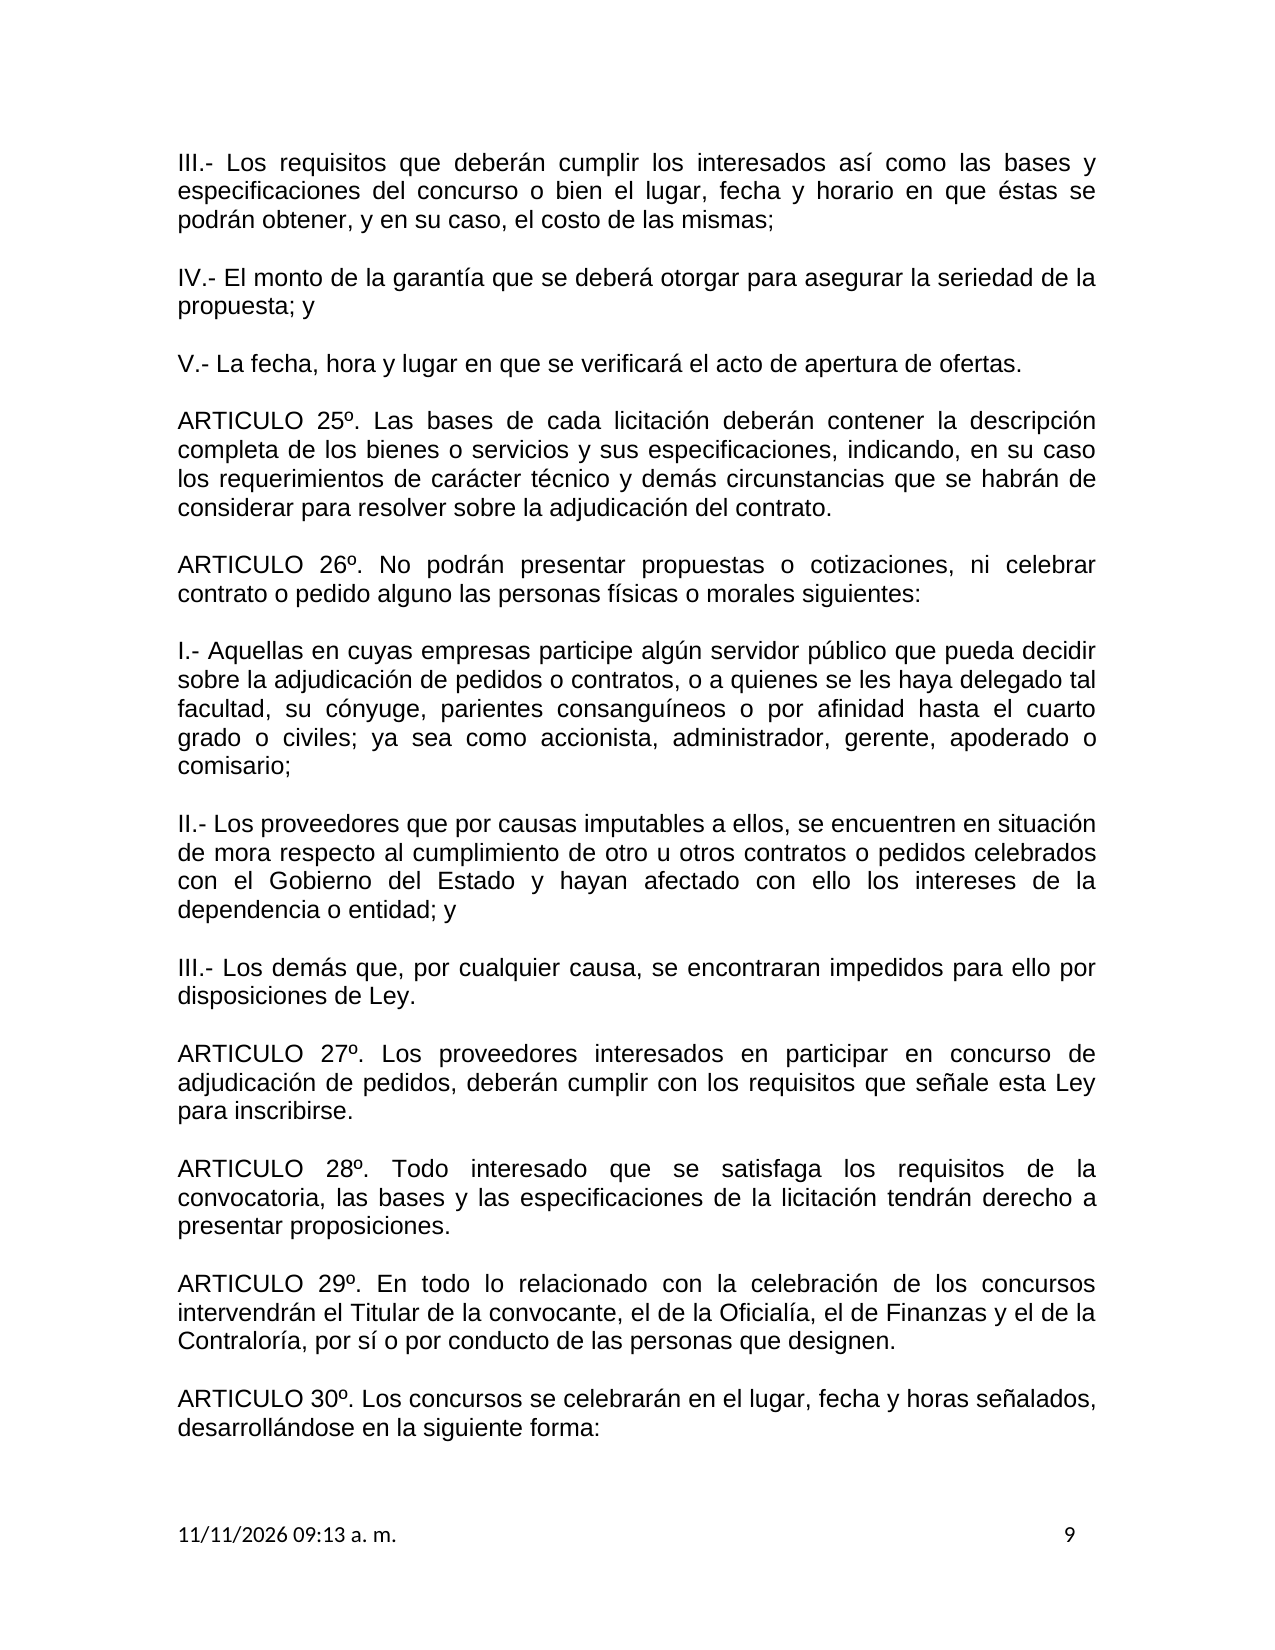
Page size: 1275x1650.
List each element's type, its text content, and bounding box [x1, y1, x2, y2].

text ARTICULO 28º. Todo interesado que se satisfaga los requisitos de la convocatoria, las bases y las especificaciones de la licitación tendrán derecho a presentar proposiciones. [177, 1154, 1098, 1240]
text III.- Los demás que, por cualquier causa, se encontraran impedidos para ello por disposiciones de Ley. [177, 953, 1098, 1010]
text ARTICULO 29º. En todo lo relacionado con la celebración de los concursos intervendrán el Titular de la convocante, el de la Oficialía, el de Finanzas y el de la Contraloría, por sí o por conducto de las personas que designen. [177, 1269, 1098, 1355]
text ARTICULO 26º. No podrán presentar propuestas o cotizaciones, ni celebrar contrato o pedido alguno las personas físicas o morales siguientes: [177, 550, 1098, 608]
text II.- Los proveedores que por causas imputables a ellos, se encuentren en situación de mora respecto al cumplimiento de otro u otros contratos o pedidos celebrados con el Gobierno del Estado y hayan afectado con ello los intereses de la dependencia o entidad; y [177, 809, 1098, 924]
text IV.- El monto de la garantía que se deberá otorgar para asegurar la seriedad de la propuesta; y [177, 263, 1098, 320]
text I.- Aquellas en cuyas empresas participe algún servidor público que pueda decidir sobre la adjudicación de pedidos o contratos, o a quienes se les haya delegado tal facultad, su cónyuge, parientes consanguíneos o por afinidad hasta el cuarto grado o civiles; ya sea como accionista, administrador, gerente, apoderado o comisario; [177, 636, 1098, 780]
text ARTICULO 25º. Las bases de cada licitación deberán contener la descripción completa de los bienes o servicios y sus especificaciones, indicando, en su caso los requerimientos de carácter técnico y demás circunstancias que se habrán de considerar para resolver sobre la adjudicación del contrato. [177, 406, 1098, 521]
text III.- Los requisitos que deberán cumplir los interesados así como las bases y especificaciones del concurso o bien el lugar, fecha y horario en que éstas se podrán obtener, y en su caso, el costo de las mismas; [177, 148, 1098, 234]
text ARTICULO 27º. Los proveedores interesados en participar en concurso de adjudicación de pedidos, deberán cumplir con los requisitos que señale esta Ley para inscribirse. [177, 1039, 1098, 1125]
text ARTICULO 30º. Los concursos se celebrarán en el lugar, fecha y horas señalados, desarrollándose en la siguiente forma: [177, 1384, 1098, 1441]
text V.- La fecha, hora y lugar en que se verificará el acto de apertura de ofertas. [177, 349, 1098, 378]
